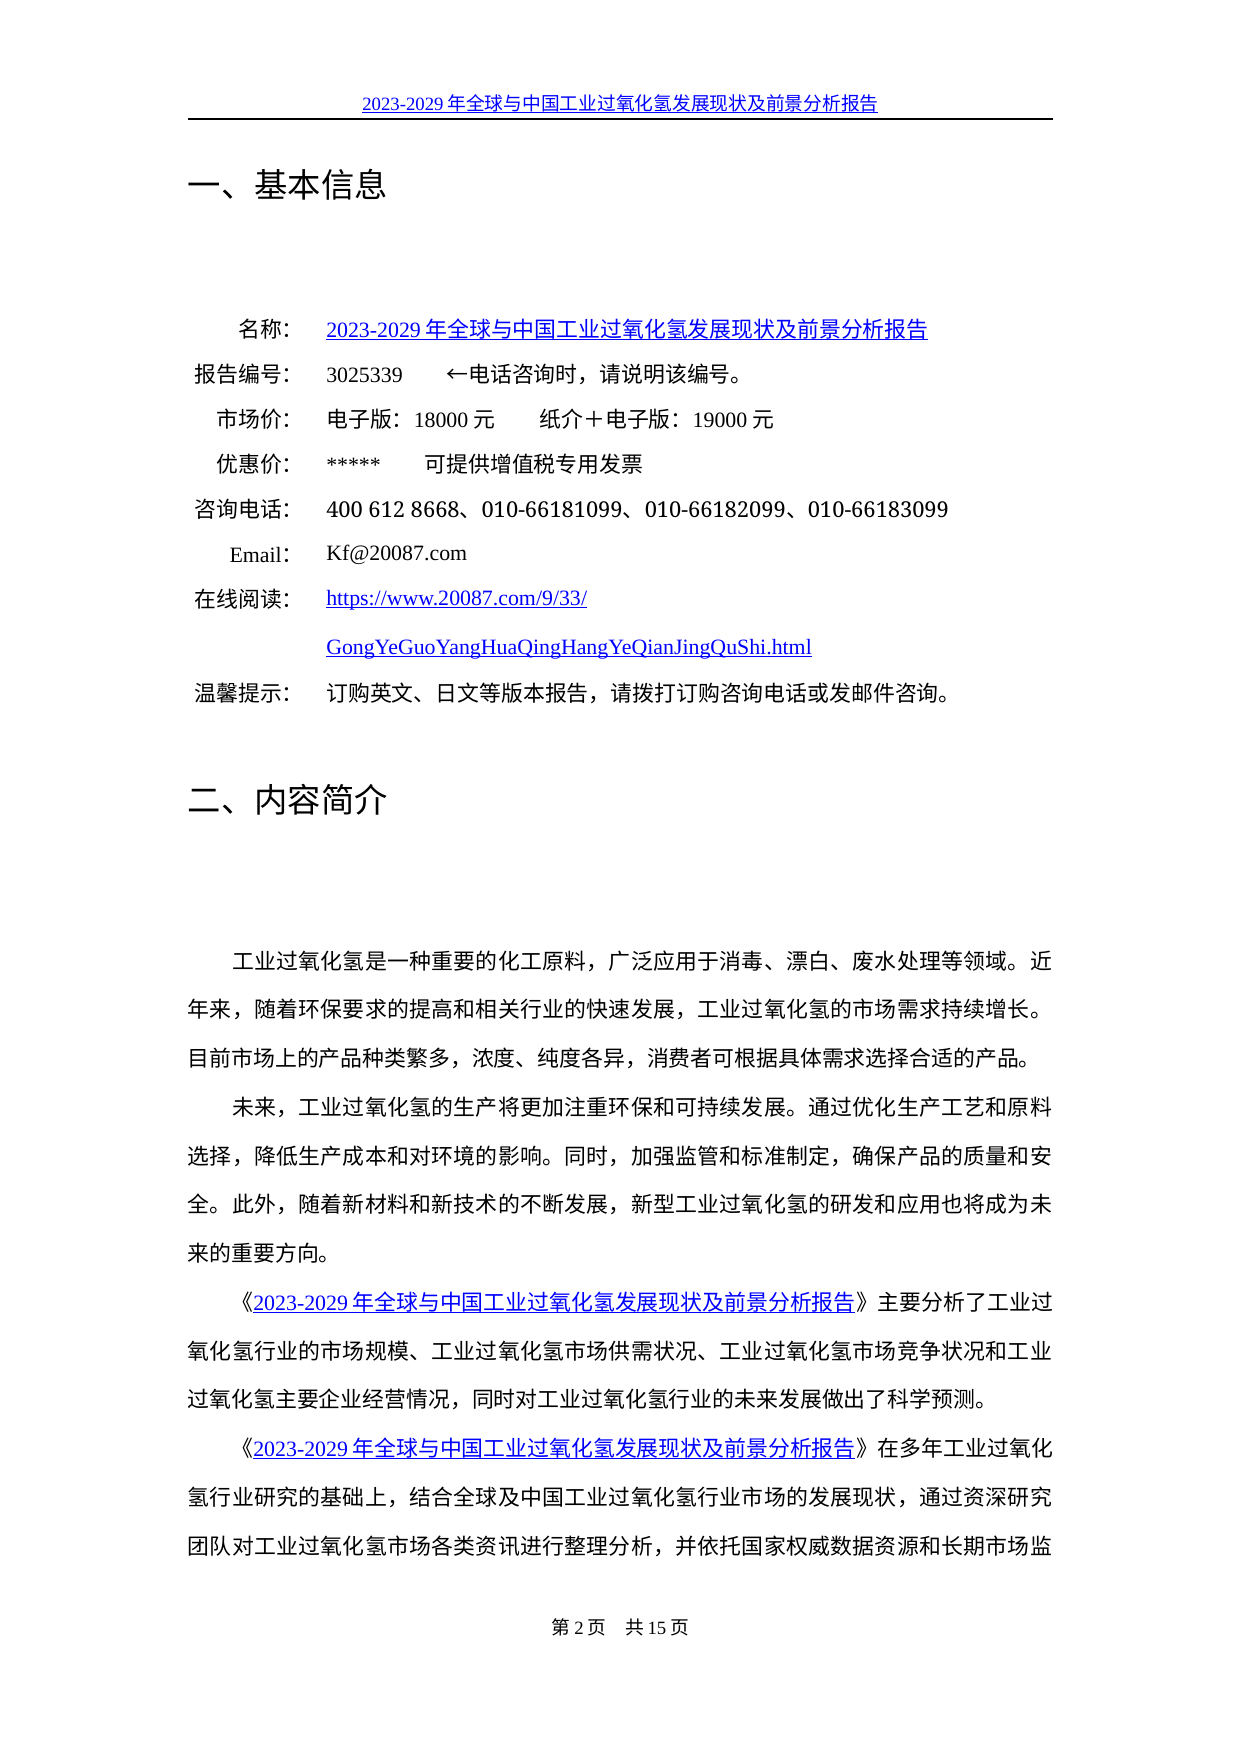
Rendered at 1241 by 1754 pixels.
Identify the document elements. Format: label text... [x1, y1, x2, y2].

table_header 2023-2029年全球与中国工业过氧化氢发展现状及前景分析报告 [315, 312, 1073, 357]
table_cell 优惠价： [167, 447, 315, 492]
table_cell 咨询电话： [167, 492, 315, 537]
title 二、内容简介 [187, 766, 1053, 831]
table_cell 在线阅读： [167, 582, 315, 675]
table_cell 3025339 ←电话咨询时，请说明该编号。 [315, 357, 1073, 402]
table_cell 报告编号： [167, 357, 315, 402]
title 一、基本信息 [187, 150, 1053, 215]
table_cell 400 612 8668、010-66181099、010-66182099、010-66183099 [315, 492, 1073, 537]
table_cell 电子版：18000 元 纸介＋电子版：19000 元 [315, 402, 1073, 447]
table_cell ***** 可提供增值税专用发票 [315, 447, 1073, 492]
table_cell 市场价： [167, 402, 315, 447]
table_cell Email： [167, 537, 315, 582]
table_cell 订购英文、日文等版本报告，请拨打订购咨询电话或发邮件咨询。 [315, 675, 1073, 720]
table_header 名称： [167, 312, 315, 357]
table_cell [315, 582, 1073, 675]
table_cell Kf@20087.com [315, 537, 1073, 582]
table_cell 温馨提示： [167, 675, 315, 720]
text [187, 943, 1053, 1561]
